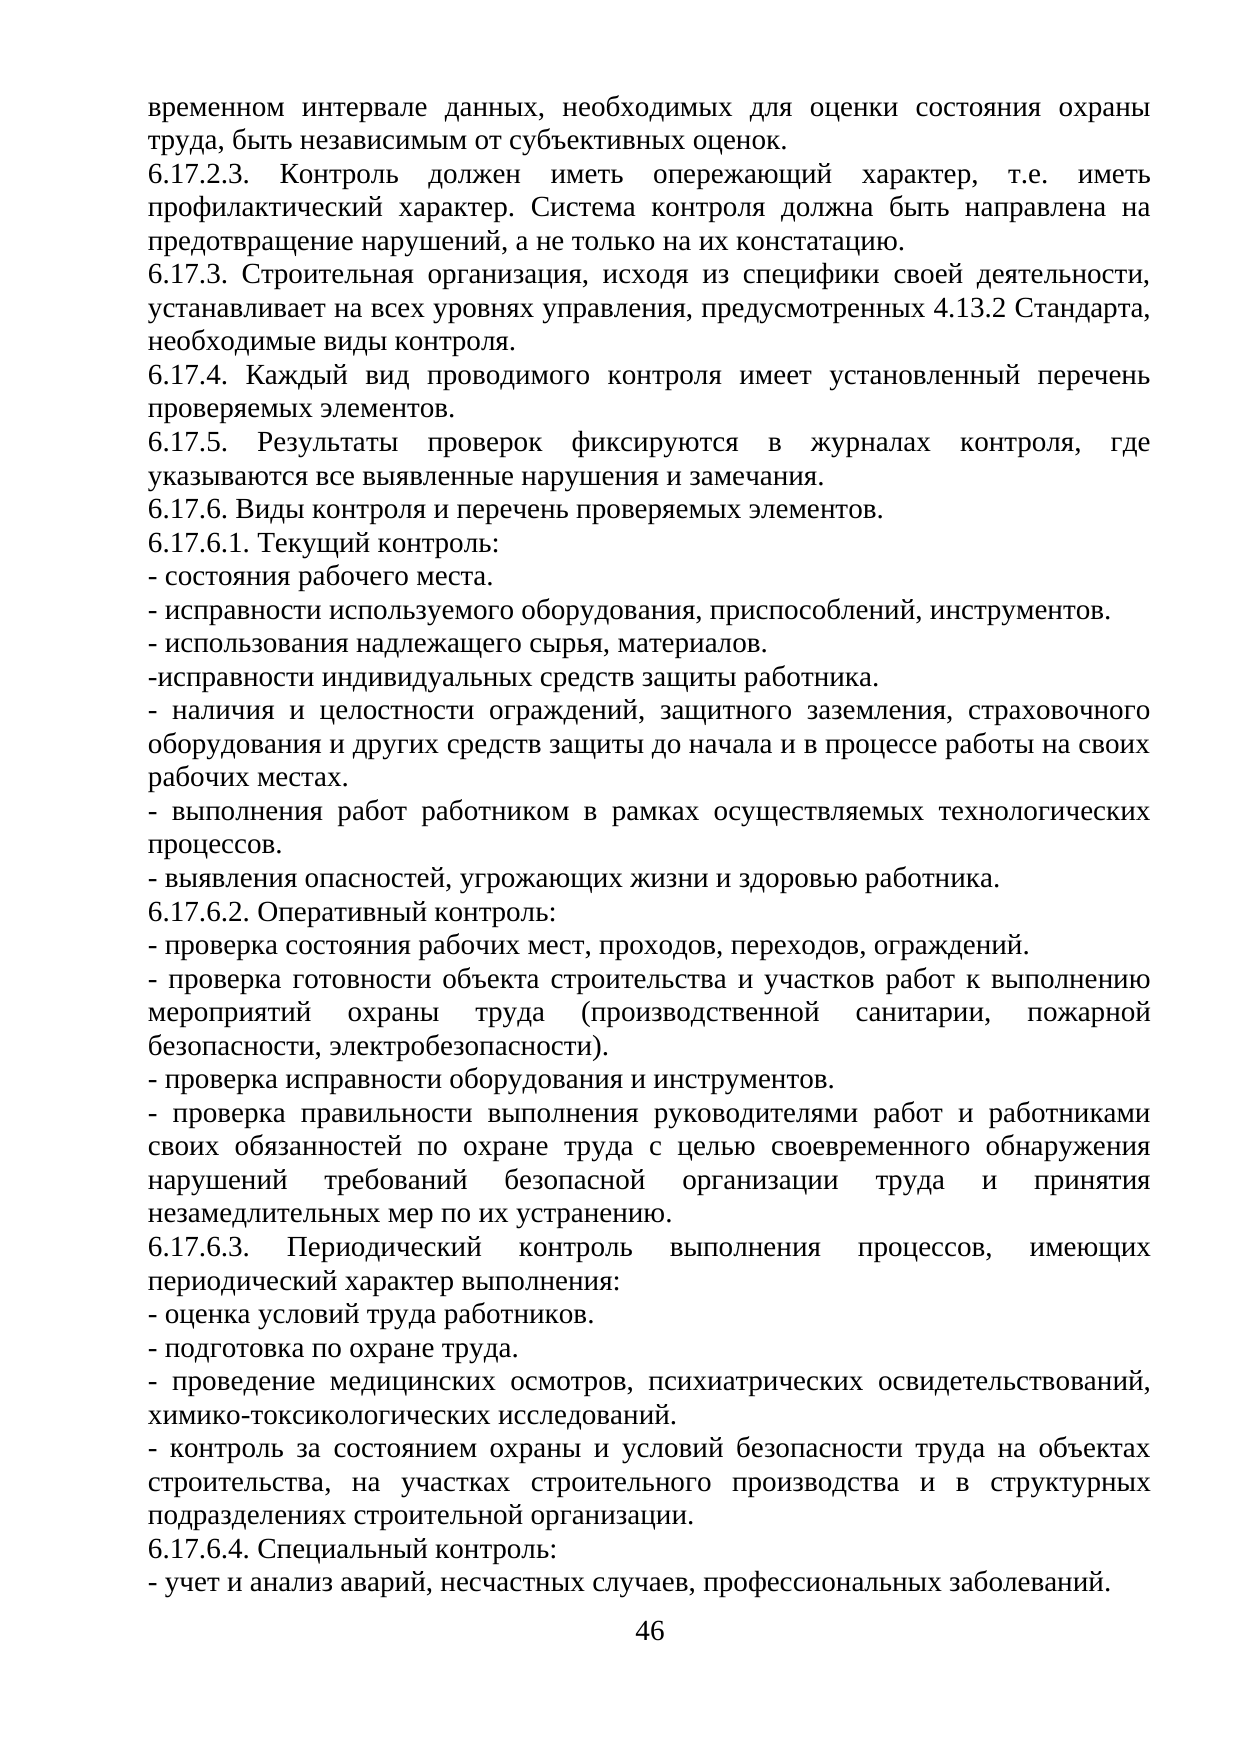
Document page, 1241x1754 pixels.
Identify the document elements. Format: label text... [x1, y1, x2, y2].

text 6.17.6.2. Оперативный контроль: [148, 894, 1152, 927]
text 6.17.6.3. Периодический контроль выполнения процессов, имеющих периодический характер выполнения: [148, 1229, 1152, 1296]
text 6.17.3. Строительная организация, исходя из специфики своей деятельности, устанавливает на всех уровнях управления, предусмотренных 4.13.2 Стандарта, необходимые виды контроля. [148, 256, 1152, 357]
text - использования надлежащего сырья, материалов. [148, 625, 1152, 659]
text 6.17.2.3. Контроль должен иметь опережающий характер, т.е. иметь профилактический характер. Система контроля должна быть направлена на предотвращение нарушений, а не только на их констатацию. [148, 156, 1152, 256]
text -исправности индивидуальных средств защиты работника. [148, 659, 1152, 692]
text - проверка готовности объекта строительства и участков работ к выполнению мероприятий охраны труда (производственной санитарии, пожарной безопасности, электробезопасности). [148, 961, 1152, 1061]
text - состояния рабочего места. [148, 558, 1152, 592]
text 6.17.6.1. Текущий контроль: [148, 525, 1152, 558]
text - выявления опасностей, угрожающих жизни и здоровью работника. [148, 860, 1152, 894]
text - оценка условий труда работников. [148, 1296, 1152, 1330]
text - наличия и целостности ограждений, защитного заземления, страховочного оборудования и других средств защиты до начала и в процессе работы на своих рабочих местах. [148, 692, 1152, 793]
text 6.17.5. Результаты проверок фиксируются в журналах контроля, где указываются все выявленные нарушения и замечания. [148, 424, 1152, 491]
text - исправности используемого оборудования, приспособлений, инструментов. [148, 592, 1152, 625]
text - проведение медицинских осмотров, психиатрических освидетельствований, химико-токсикологических исследований. [148, 1363, 1152, 1430]
text 6.17.6. Виды контроля и перечень проверяемых элементов. [148, 491, 1152, 525]
text - подготовка по охране труда. [148, 1330, 1152, 1363]
text 6.17.4. Каждый вид проводимого контроля имеет установленный перечень проверяемых элементов. [148, 357, 1152, 424]
text - контроль за состоянием охраны и условий безопасности труда на объектах строительства, на участках строительного производства и в структурных подразделениях строительной организации. [148, 1430, 1152, 1531]
text - проверка правильности выполнения руководителями работ и работниками своих обязанностей по охране труда с целью своевременного обнаружения нарушений требований безопасной организации труда и принятия незамедлительных мер по их устранению. [148, 1095, 1152, 1229]
text - проверка состояния рабочих мест, проходов, переходов, ограждений. [148, 927, 1152, 961]
text 6.17.6.4. Специальный контроль: [148, 1531, 1152, 1564]
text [148, 89, 1152, 156]
text - учет и анализ аварий, несчастных случаев, профессиональных заболеваний. [148, 1564, 1152, 1598]
text - выполнения работ работником в рамках осуществляемых технологических процессов. [148, 793, 1152, 860]
text - проверка исправности оборудования и инструментов. [148, 1061, 1152, 1095]
